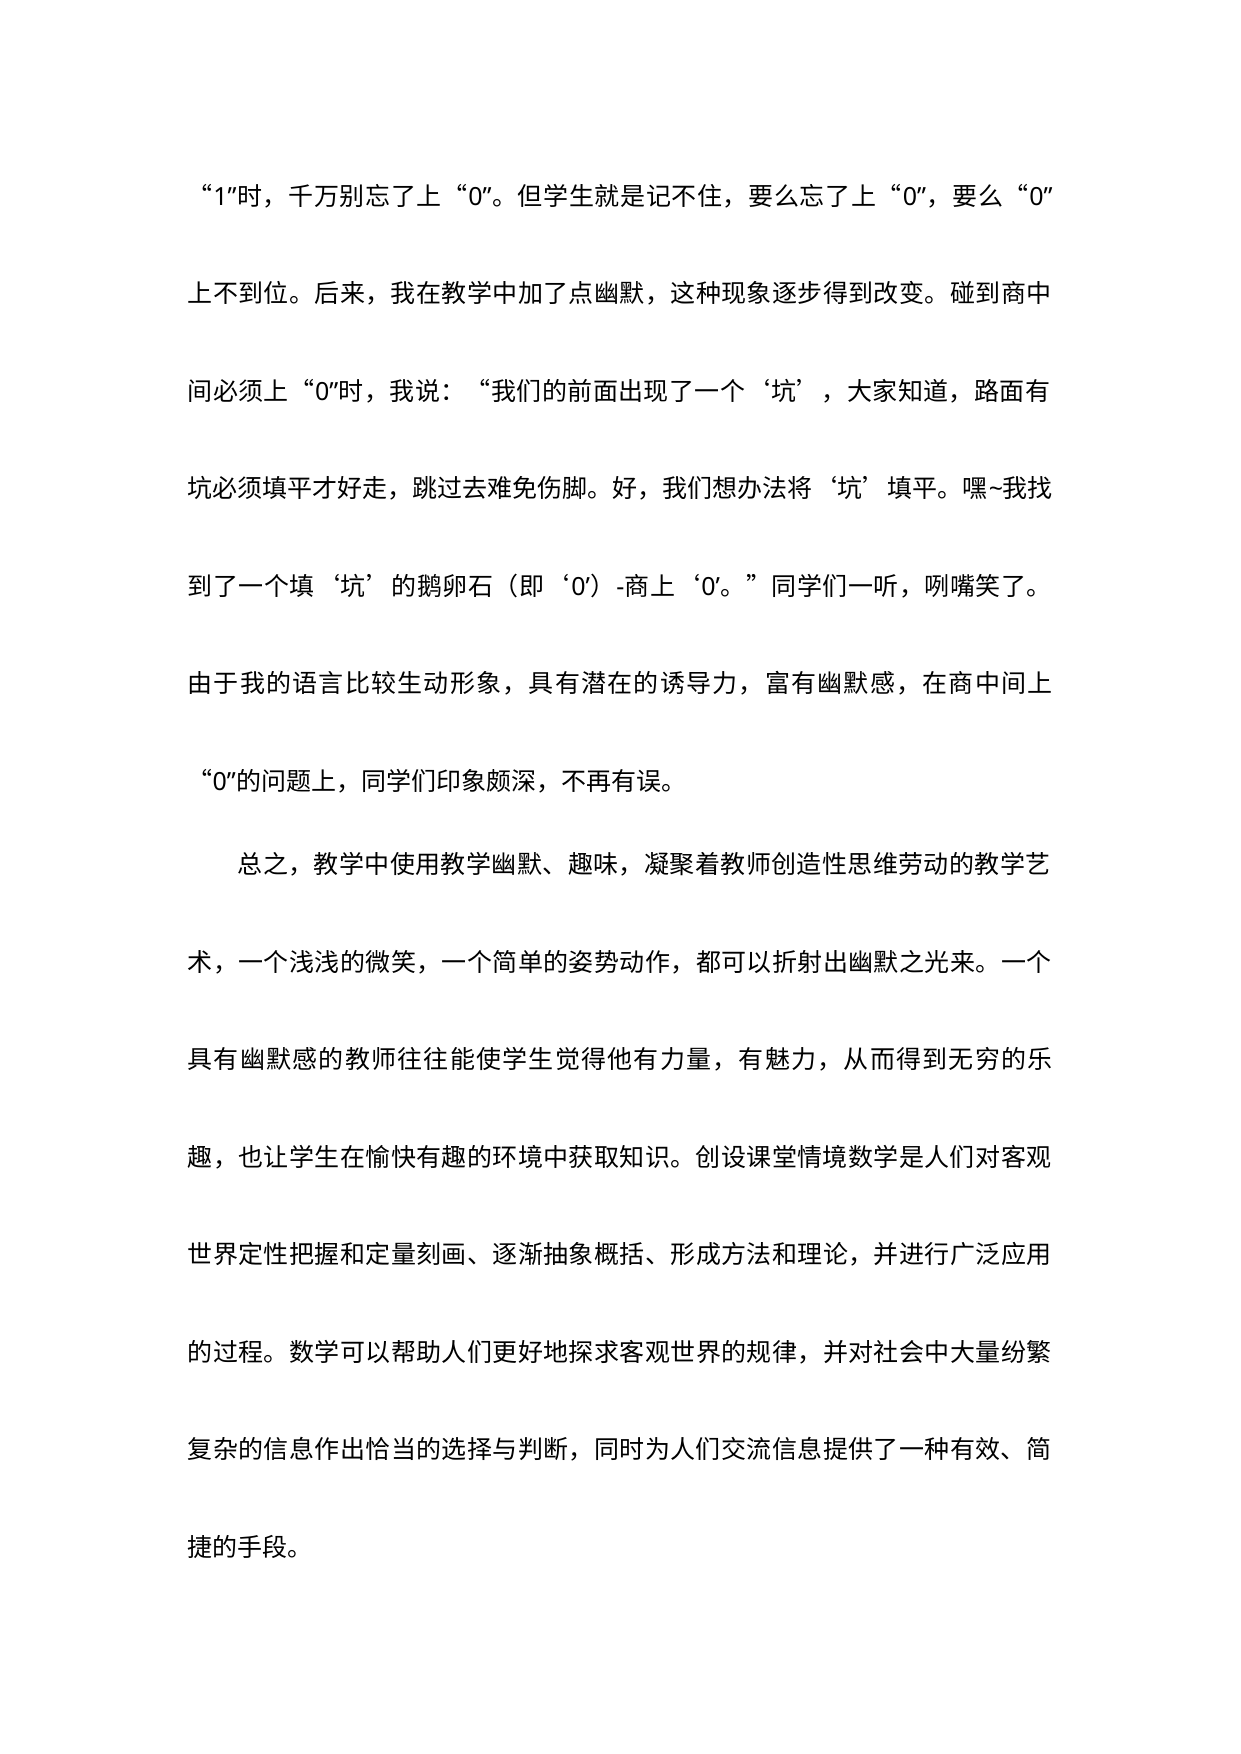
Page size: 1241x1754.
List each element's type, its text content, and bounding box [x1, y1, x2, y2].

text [187, 162, 1053, 812]
text 总之，教学中使用教学幽默、趣味，凝聚着教师创造性思维劳动的教学艺术，一个浅浅的微笑，一个简单的姿势动作，都可以折射出幽默之光来。一个具有幽默感的教师往往能使学生觉得他有力量，有魅力，从而得到无穷的乐趣，也让学生在愉快有趣的环境中获取知识。创设课堂情境数学是人们对客观世界定性把握和定量刻画、逐渐抽象概括、形成方法和理论，并进行广泛应用的过程。数学可以帮助人们更好地探求客观世界的规律，并对社会中大量纷繁复杂的信息作出恰当的选择与判断，同时为人们交流信息提供了一种有效、简捷的手段。 [187, 830, 1053, 1578]
